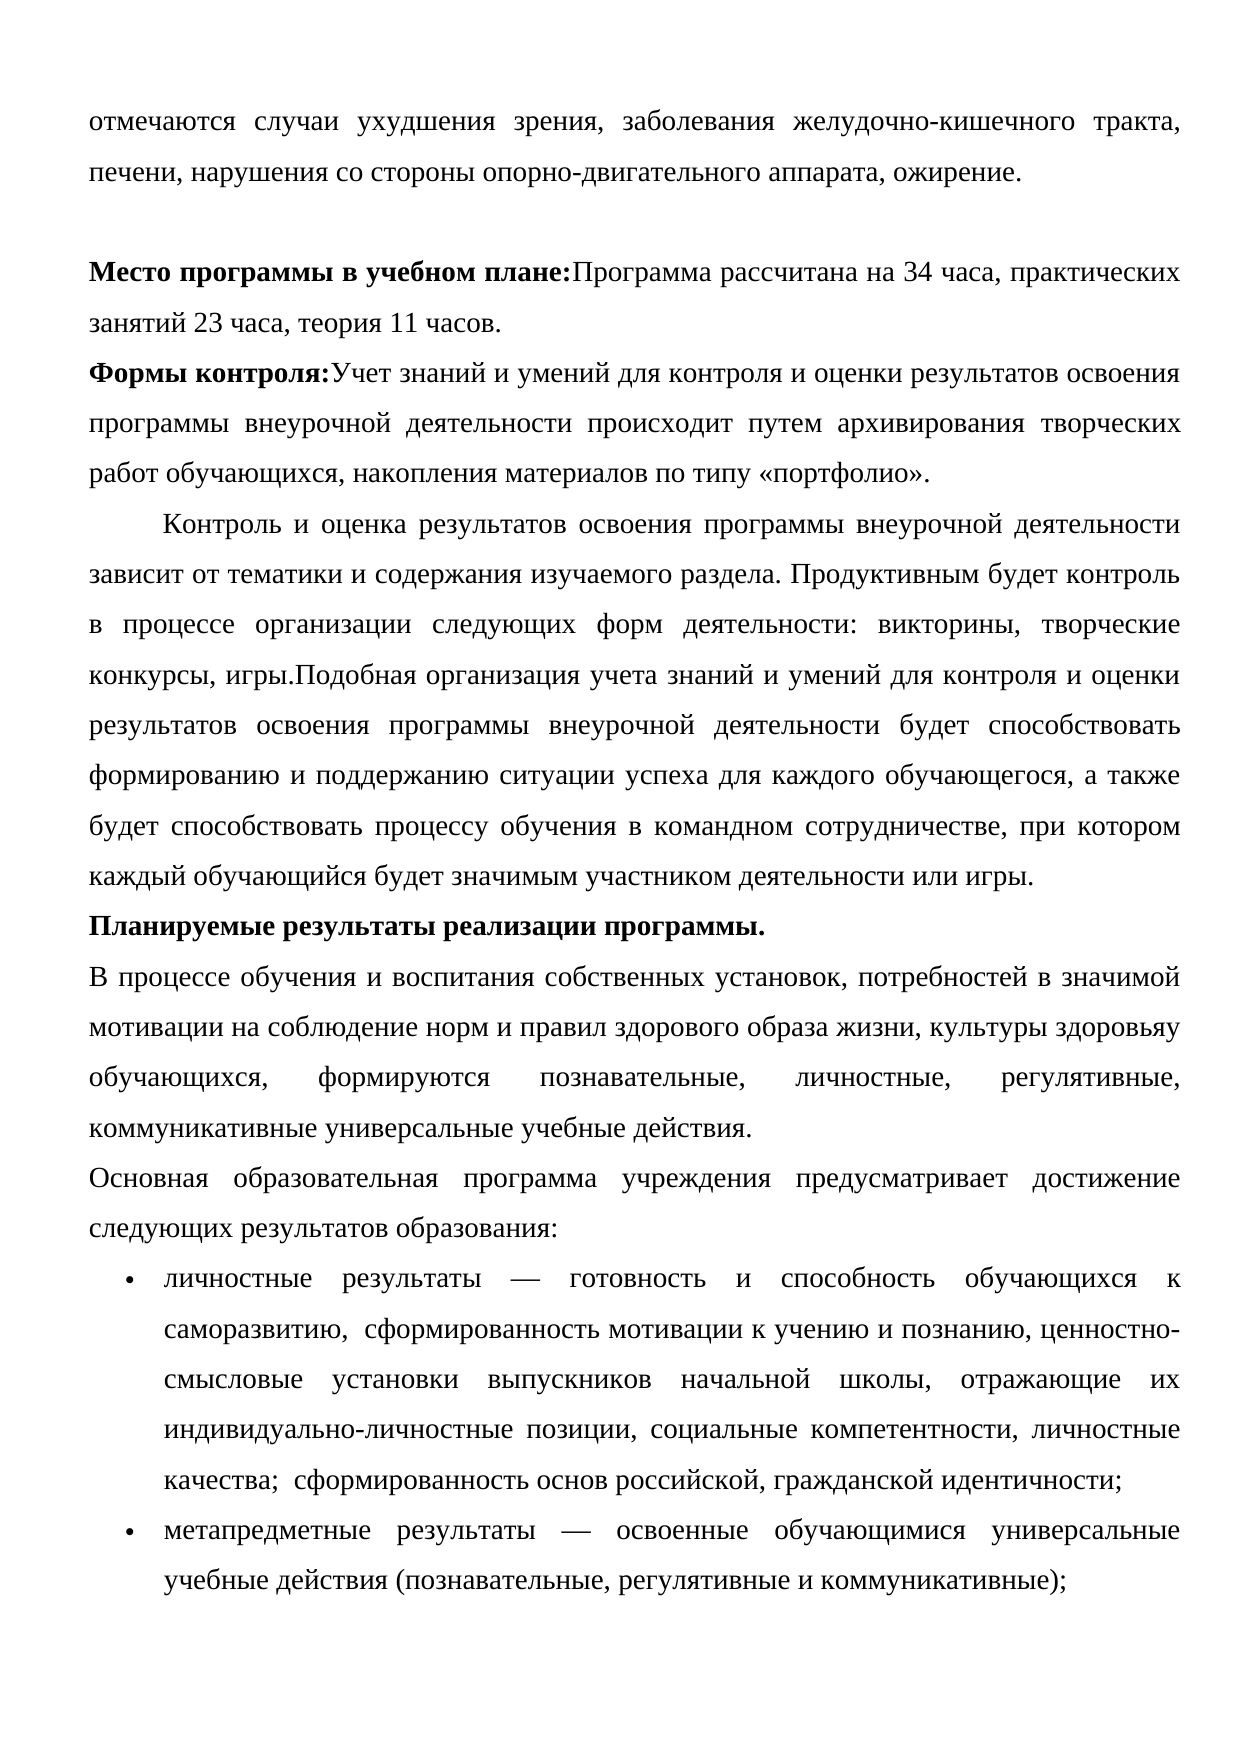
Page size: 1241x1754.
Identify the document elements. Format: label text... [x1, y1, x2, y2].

text Планируемые результаты реализации программы. [89, 908, 1181, 942]
text Контроль и оценка результатов освоения программы внеурочной деятельности зависит от тематики и содержания изучаемого раздела. Продуктивным будет контроль в процессе организации следующих форм деятельности: викторины, творческие конкурсы, игры.Подобная организация учета знаний и умений для контроля и оценки результатов освоения программы внеурочной деятельности будет способствовать формированию и поддержанию ситуации успеха для каждого обучающегося, а также будет способствовать процессу обучения в командном сотрудничестве, при котором каждый обучающийся будет значимым участником деятельности или игры. [89, 506, 1181, 892]
list метапредметные результаты — освоенные обучающимися универсальные учебные действия (познавательные, регулятивные и коммуникативные); [126, 1512, 1181, 1596]
text В процессе обучения и воспитания собственных установок, потребностей в значимой мотивации на соблюдение норм и правил здорового образа жизни, культуры здоровьяу обучающихся, формируются познавательные, личностные, регулятивные, коммуникативные универсальные учебные действия. [89, 959, 1181, 1143]
text Формы контроля:Учет знаний и умений для контроля и оценки результатов освоения программы внеурочной деятельности происходит путем архивирования творческих работ обучающихся, накопления материалов по типу «портфолио». [89, 355, 1181, 489]
text Место программы в учебном плане:Программа рассчитана на 34 часа, практических занятий 23 часа, теория 11 часов. [89, 254, 1181, 338]
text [89, 103, 1181, 187]
list личностные результаты — готовность и способность обучающихся к саморазвитию, сформированность мотивации к учению и познанию, ценностно-смысловые установки выпускников начальной школы, отражающие их индивидуально-личностные позиции, социальные компетентности, личностные качества; сформированность основ российской, гражданской идентичности; [126, 1261, 1181, 1495]
text Основная образовательная программа учреждения предусматривает достижение следующих результатов образования: [89, 1160, 1181, 1244]
